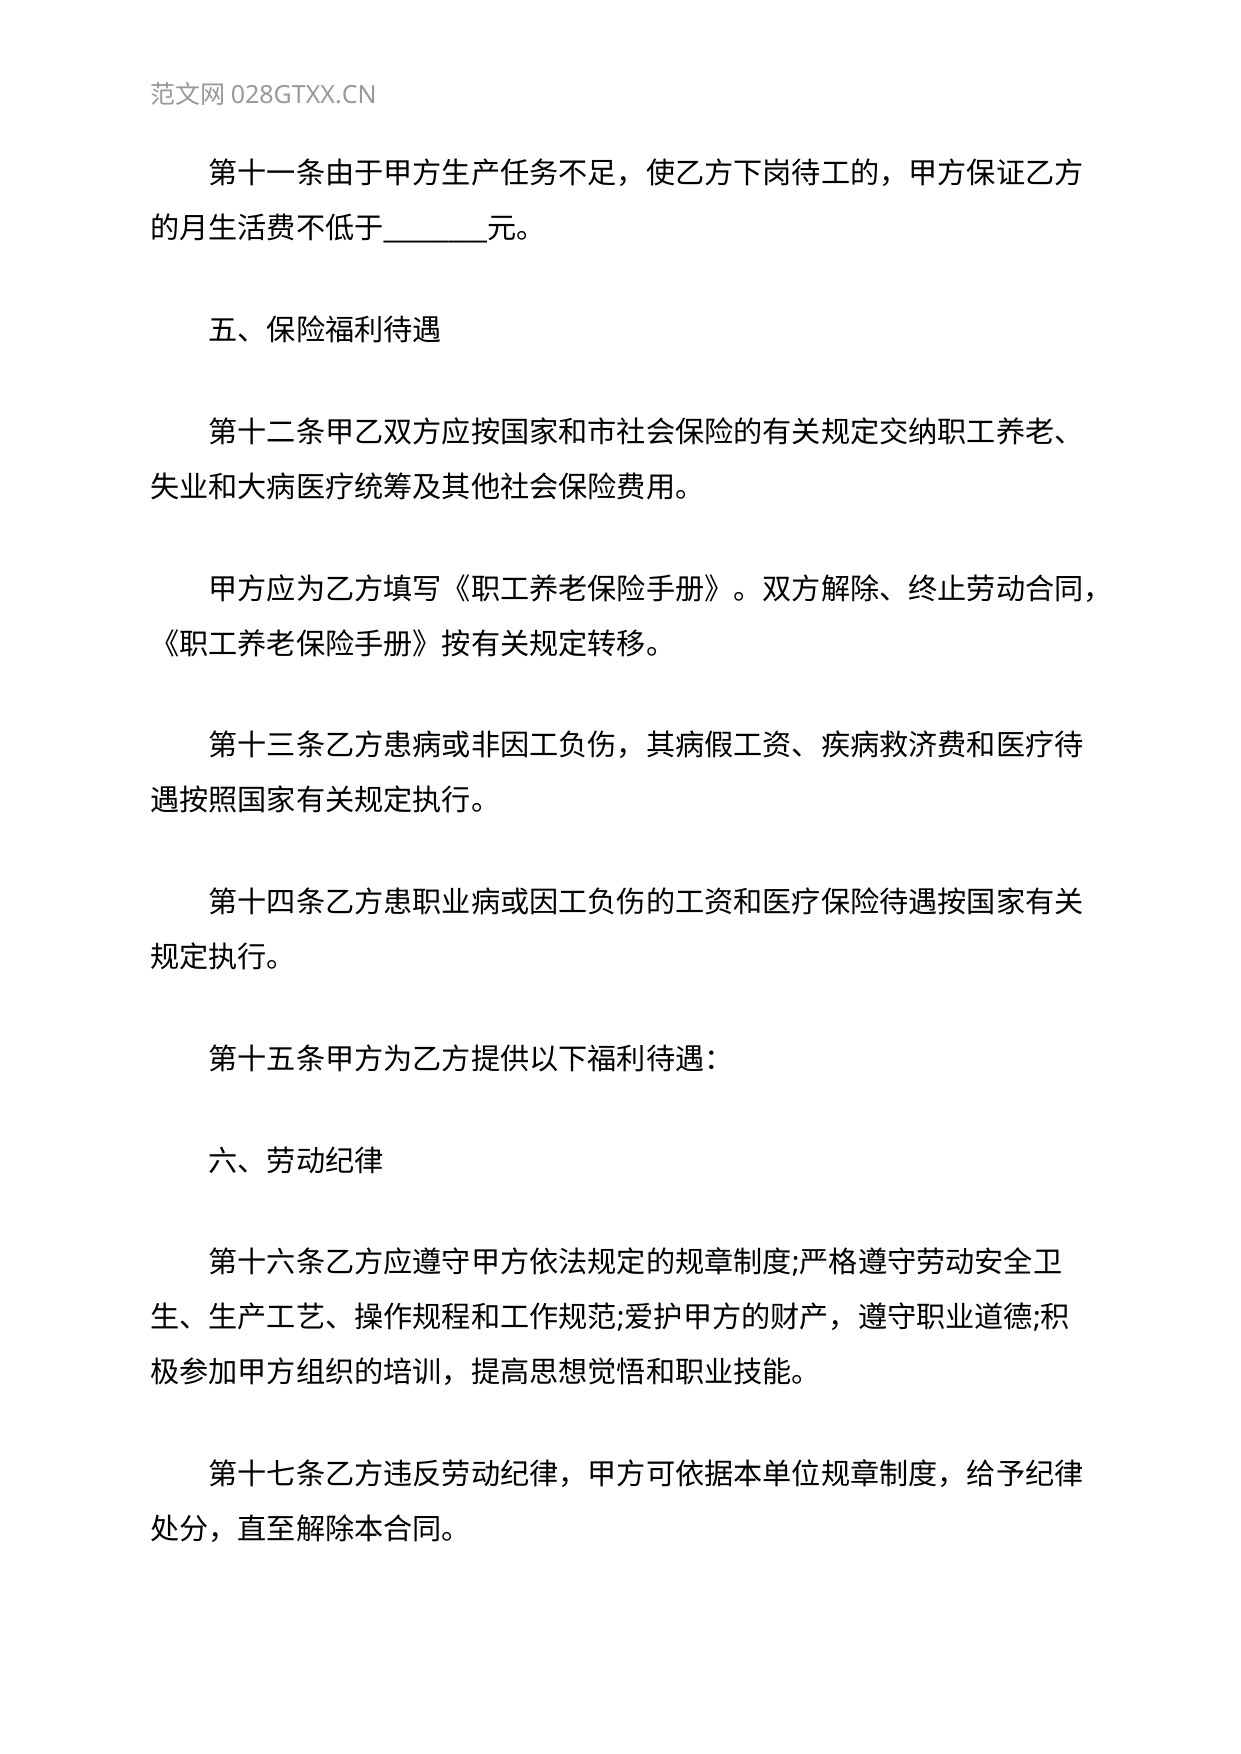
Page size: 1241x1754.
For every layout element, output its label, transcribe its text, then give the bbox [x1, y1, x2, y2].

text 六、劳动纪律 [150, 1137, 1090, 1179]
text 第十三条乙方患病或非因工负伤，其病假工资、疾病救济费和医疗待遇按照国家有关规定执行。 [150, 722, 1090, 819]
text 第十五条甲方为乙方提供以下福利待遇： [150, 1035, 1090, 1078]
text 第十一条由于甲方生产任务不足，使乙方下岗待工的，甲方保证乙方的月生活费不低于________元。 [150, 150, 1090, 247]
text 第十二条甲乙双方应按国家和市社会保险的有关规定交纳职工养老、失业和大病医疗统筹及其他社会保险费用。 [150, 409, 1090, 506]
text 第十六条乙方应遵守甲方依法规定的规章制度;严格遵守劳动安全卫生、生产工艺、操作规程和工作规范;爱护甲方的财产，遵守职业道德;积极参加甲方组织的培训，提高思想觉悟和职业技能。 [150, 1239, 1090, 1391]
text 第十四条乙方患职业病或因工负伤的工资和医疗保险待遇按国家有关规定执行。 [150, 879, 1090, 976]
text 五、保险福利待遇 [150, 307, 1090, 349]
text 甲方应为乙方填写《职工养老保险手册》。双方解除、终止劳动合同，《职工养老保险手册》按有关规定转移。 [150, 565, 1090, 662]
text 第十七条乙方违反劳动纪律，甲方可依据本单位规章制度，给予纪律处分，直至解除本合同。 [150, 1451, 1090, 1548]
